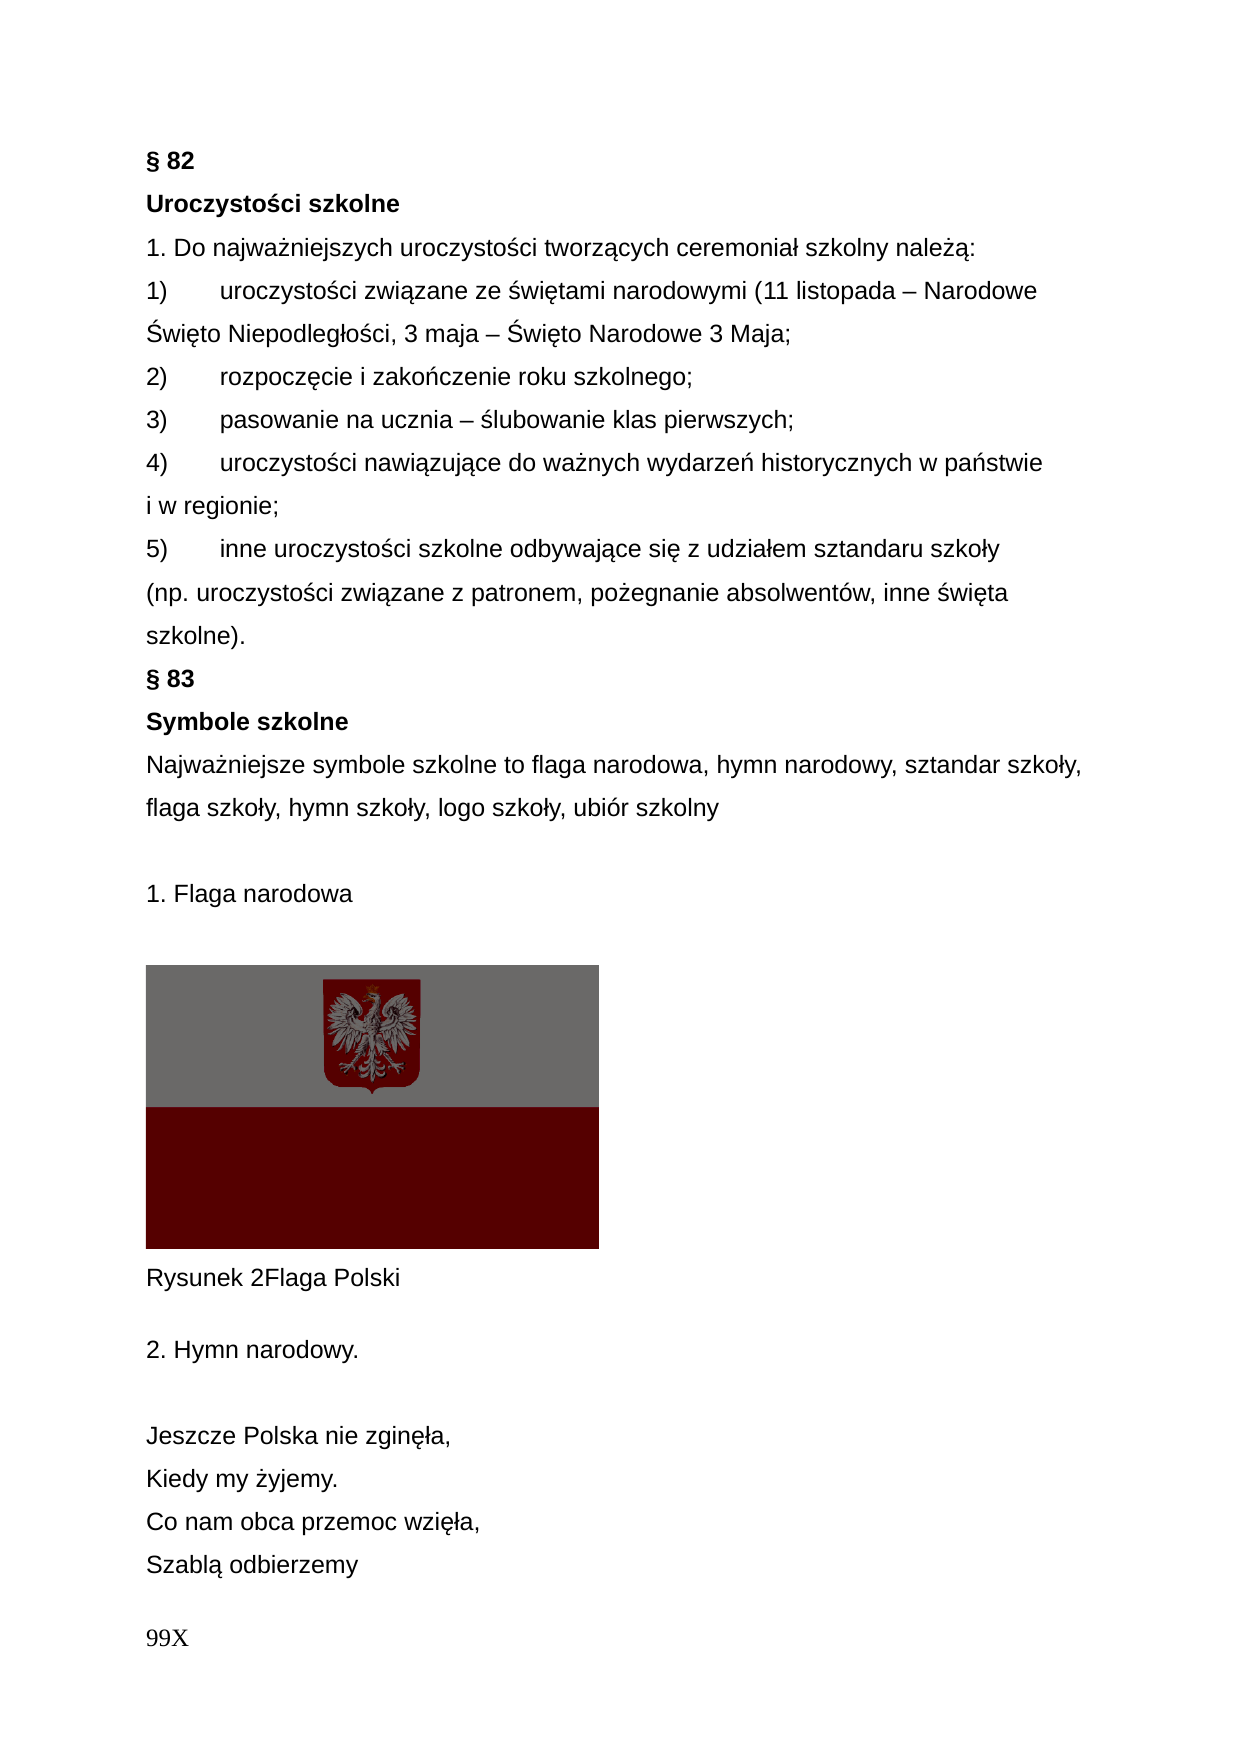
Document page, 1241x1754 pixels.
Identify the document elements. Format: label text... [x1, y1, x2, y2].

text 1. Do najważniejszych uroczystości tworzących ceremoniał szkolny należą: [146, 232, 1098, 261]
text Najważniejsze symbole szkolne to flaga narodowa, hymn narodowy, sztandar szkoły, flaga szkoły, hymn szkoły, logo szkoły, ubiór szkolny [146, 750, 1098, 822]
text Uroczystości szkolne [146, 189, 1098, 218]
list pasowanie na ucznia – ślubowanie klas pierwszych; [146, 405, 1098, 434]
list uroczystości związane ze świętami narodowymi (11 listopada – Narodowe Święto Niepodległości, 3 maja – Święto Narodowe 3 Maja; [146, 276, 1098, 347]
list uroczystości nawiązujące do ważnych wydarzeń historycznych w państwie i w regionie; [146, 448, 1098, 520]
text 2. Hymn narodowy. [146, 1335, 1098, 1363]
text Rysunek 2Flaga Polski [146, 1263, 1092, 1292]
text Symbole szkolne [146, 707, 1098, 736]
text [146, 1421, 1098, 1622]
text § 83 [146, 664, 1098, 692]
list rozpoczęcie i zakończenie roku szkolnego; [146, 362, 1098, 391]
text 1. Flaga narodowa [146, 879, 1098, 908]
list inne uroczystości szkolne odbywające się z udziałem sztandaru szkoły (np. uroczystości związane z patronem, pożegnanie absolwentów, inne święta szkolne). [146, 534, 1098, 649]
text § 82 [146, 146, 1098, 175]
